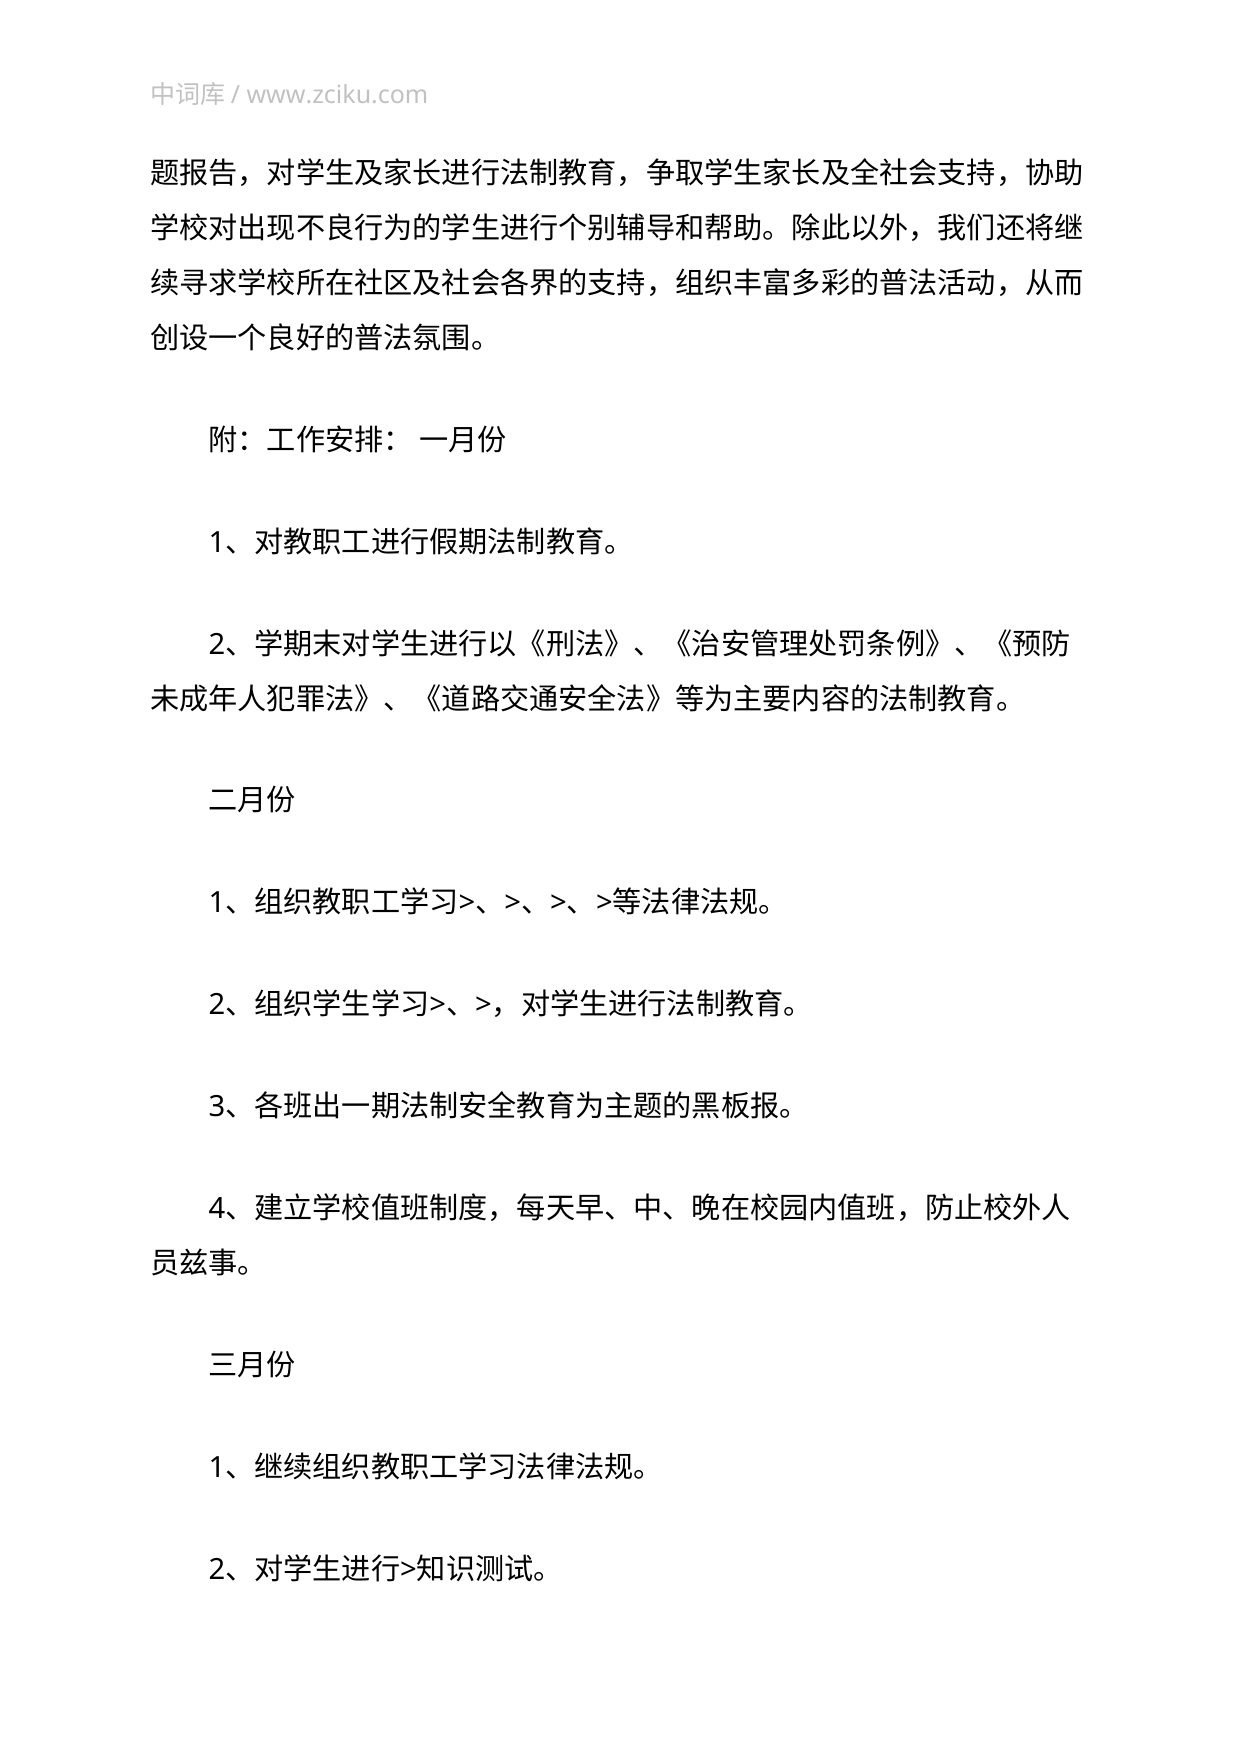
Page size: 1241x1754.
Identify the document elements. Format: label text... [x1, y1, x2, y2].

text 二月份 [150, 777, 1090, 819]
text 1、对教职工进行假期法制教育。 [150, 518, 1090, 561]
text 3、各班出一期法制安全教育为主题的黑板报。 [150, 1083, 1090, 1125]
text 三月份 [150, 1341, 1090, 1384]
text 附：工作安排： 一月份 [150, 416, 1090, 459]
text 1、继续组织教职工学习法律法规。 [150, 1443, 1090, 1486]
text 2、学期末对学生进行以《刑法》、《治安管理处罚条例》、《预防未成年人犯罪法》、《道路交通安全法》等为主要内容的法制教育。 [150, 620, 1090, 717]
text 1、组织教职工学习>、>、>、>等法律法规。 [150, 879, 1090, 921]
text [150, 150, 1090, 357]
text 2、对学生进行>知识测试。 [150, 1545, 1090, 1588]
text 4、建立学校值班制度，每天早、中、晚在校园内值班，防止校外人员兹事。 [150, 1185, 1090, 1282]
text 2、组织学生学习>、>，对学生进行法制教育。 [150, 981, 1090, 1023]
